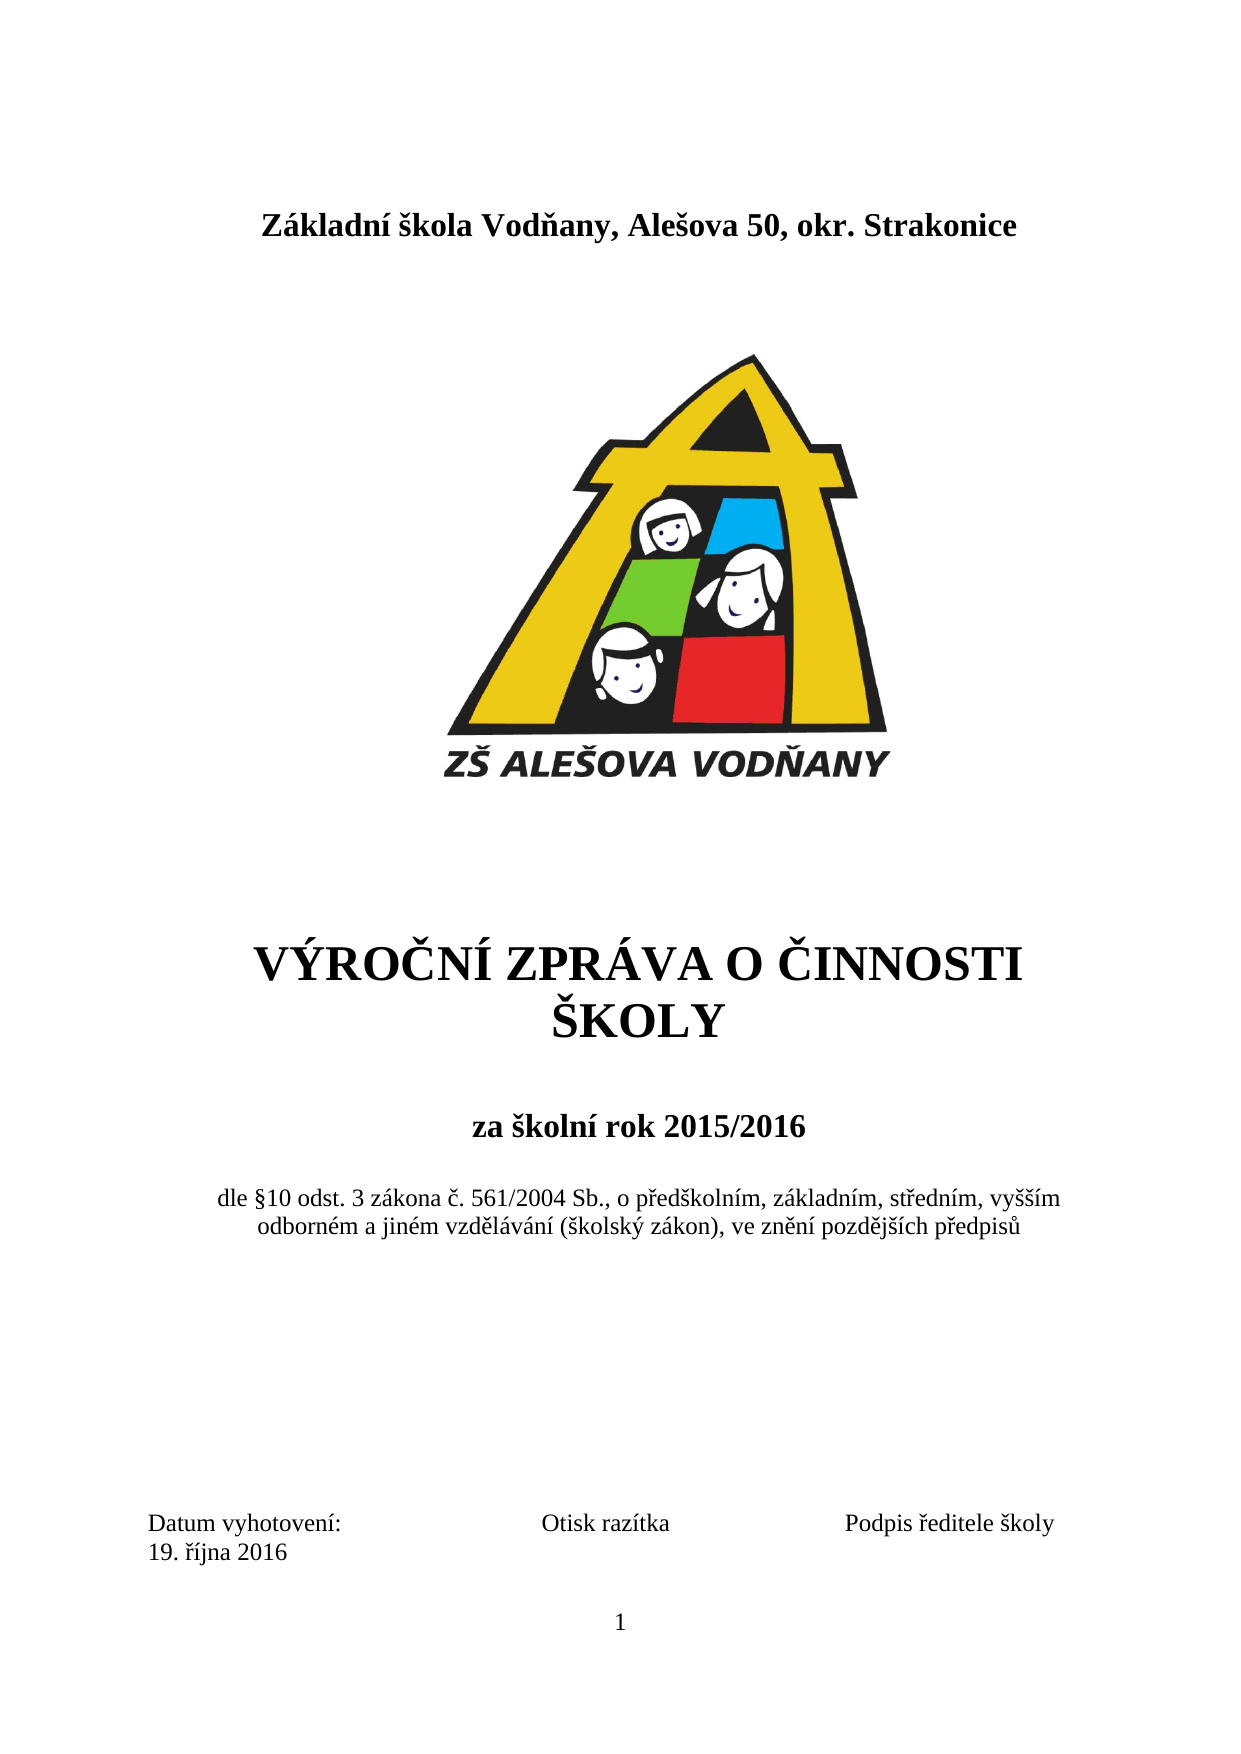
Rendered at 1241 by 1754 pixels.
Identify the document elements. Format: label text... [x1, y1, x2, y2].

picture [443, 354, 891, 777]
text VÝROČNÍ ZPRÁVA O ČINNOSTI ŠKOLY [185, 933, 1092, 1048]
text 19. října 2016 [148, 1537, 1092, 1566]
text Základní škola Vodňany, Alešova 50, okr. Strakonice [185, 205, 1092, 243]
text za školní rok 2015/2016 [185, 1106, 1092, 1144]
text dle §10 odst. 3 zákona č. 561/2004 Sb., o předškolním, základním, středním, vyšším odborném a jiném vzdělávání (školský zákon), ve znění pozdějších předpisů [185, 1183, 1092, 1240]
text Datum vyhotovení: Otisk razítka Podpis ředitele školy [148, 1508, 1092, 1537]
